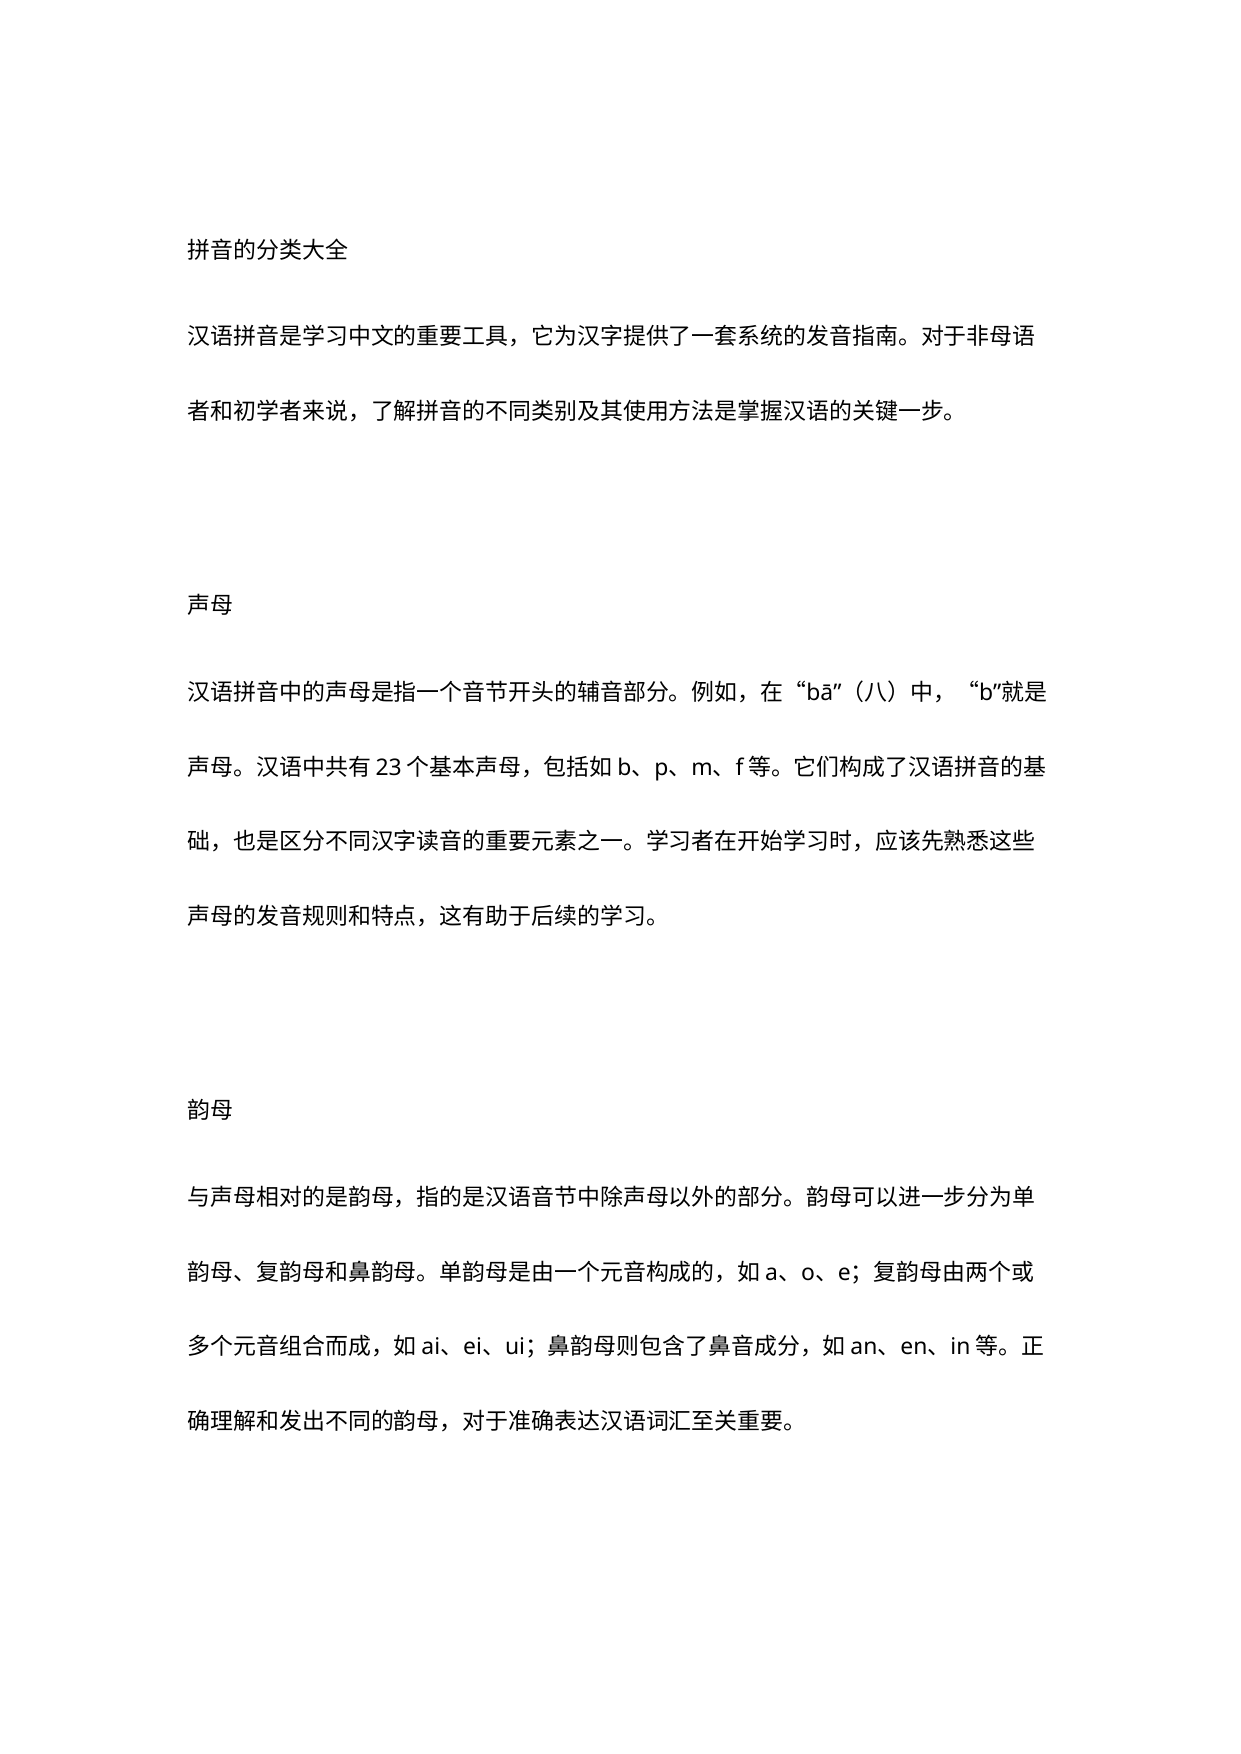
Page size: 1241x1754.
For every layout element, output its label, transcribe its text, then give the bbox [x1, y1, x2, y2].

text 声母 [187, 571, 1053, 636]
text 与声母相对的是韵母，指的是汉语音节中除声母以外的部分。韵母可以进一步分为单韵母、复韵母和鼻韵母。单韵母是由一个元音构成的，如a、o、e；复韵母由两个或多个元音组合而成，如ai、ei、ui；鼻韵母则包含了鼻音成分，如an、en、in等。正确理解和发出不同的韵母，对于准确表达汉语词汇至关重要。 [187, 1163, 1053, 1452]
text 汉语拼音是学习中文的重要工具，它为汉字提供了一套系统的发音指南。对于非母语者和初学者来说，了解拼音的不同类别及其使用方法是掌握汉语的关键一步。 [187, 302, 1053, 442]
text 拼音的分类大全 [187, 216, 1053, 281]
text 韵母 [187, 1076, 1053, 1141]
text 汉语拼音中的声母是指一个音节开头的辅音部分。例如，在“bā”（八）中，“b”就是声母。汉语中共有23个基本声母，包括如b、p、m、f等。它们构成了汉语拼音的基础，也是区分不同汉字读音的重要元素之一。学习者在开始学习时，应该先熟悉这些声母的发音规则和特点，这有助于后续的学习。 [187, 658, 1053, 947]
